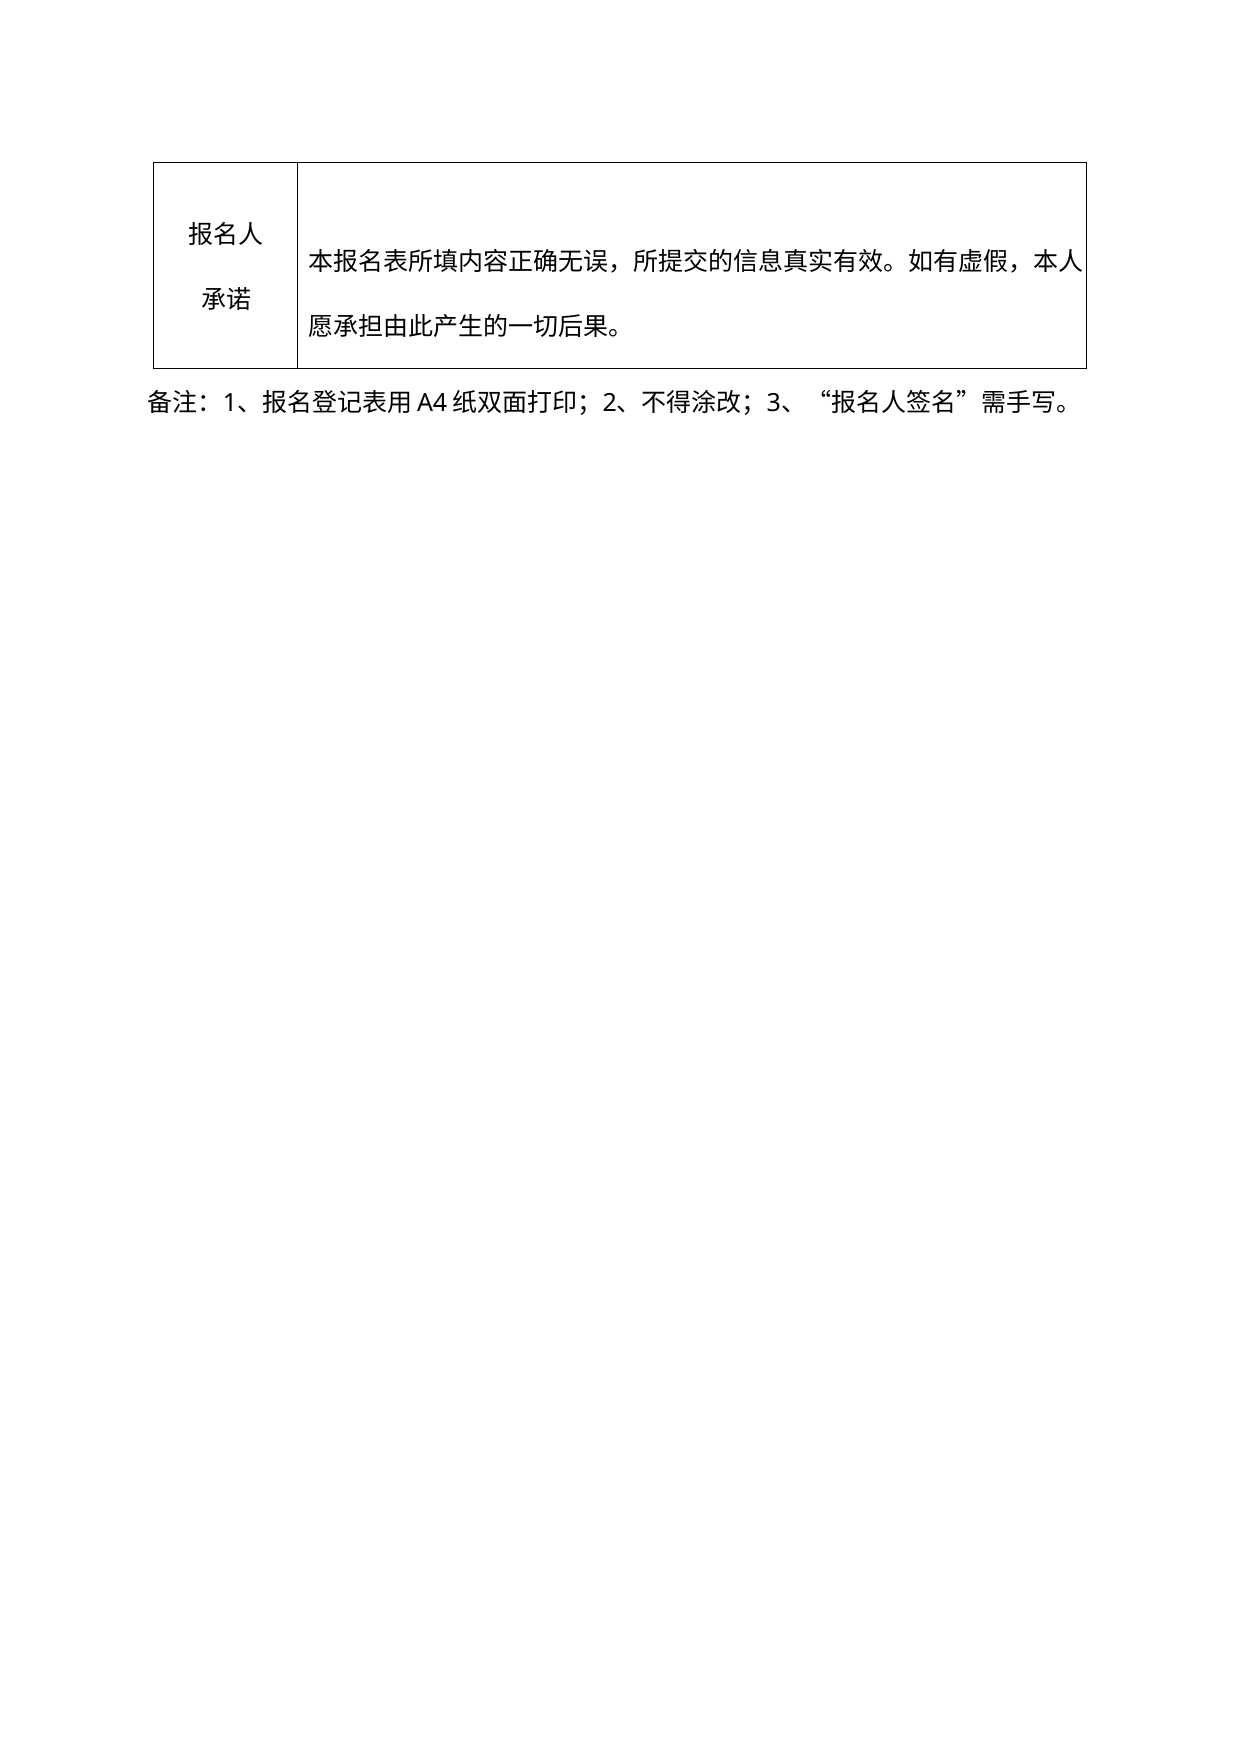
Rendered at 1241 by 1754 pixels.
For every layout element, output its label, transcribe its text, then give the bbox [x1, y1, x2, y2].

table_cell 本报名表所填内容正确无误，所提交的信息真实有效。如有虚假，本人愿承担由此产生的一切后果。 签名： 日期： [298, 163, 1086, 368]
text 备注：1、报名登记表用A4纸双面打印；2、不得涂改；3、“报名人签名”需手写。 [148, 368, 1093, 433]
table_cell 报名人 承诺 [154, 163, 297, 368]
